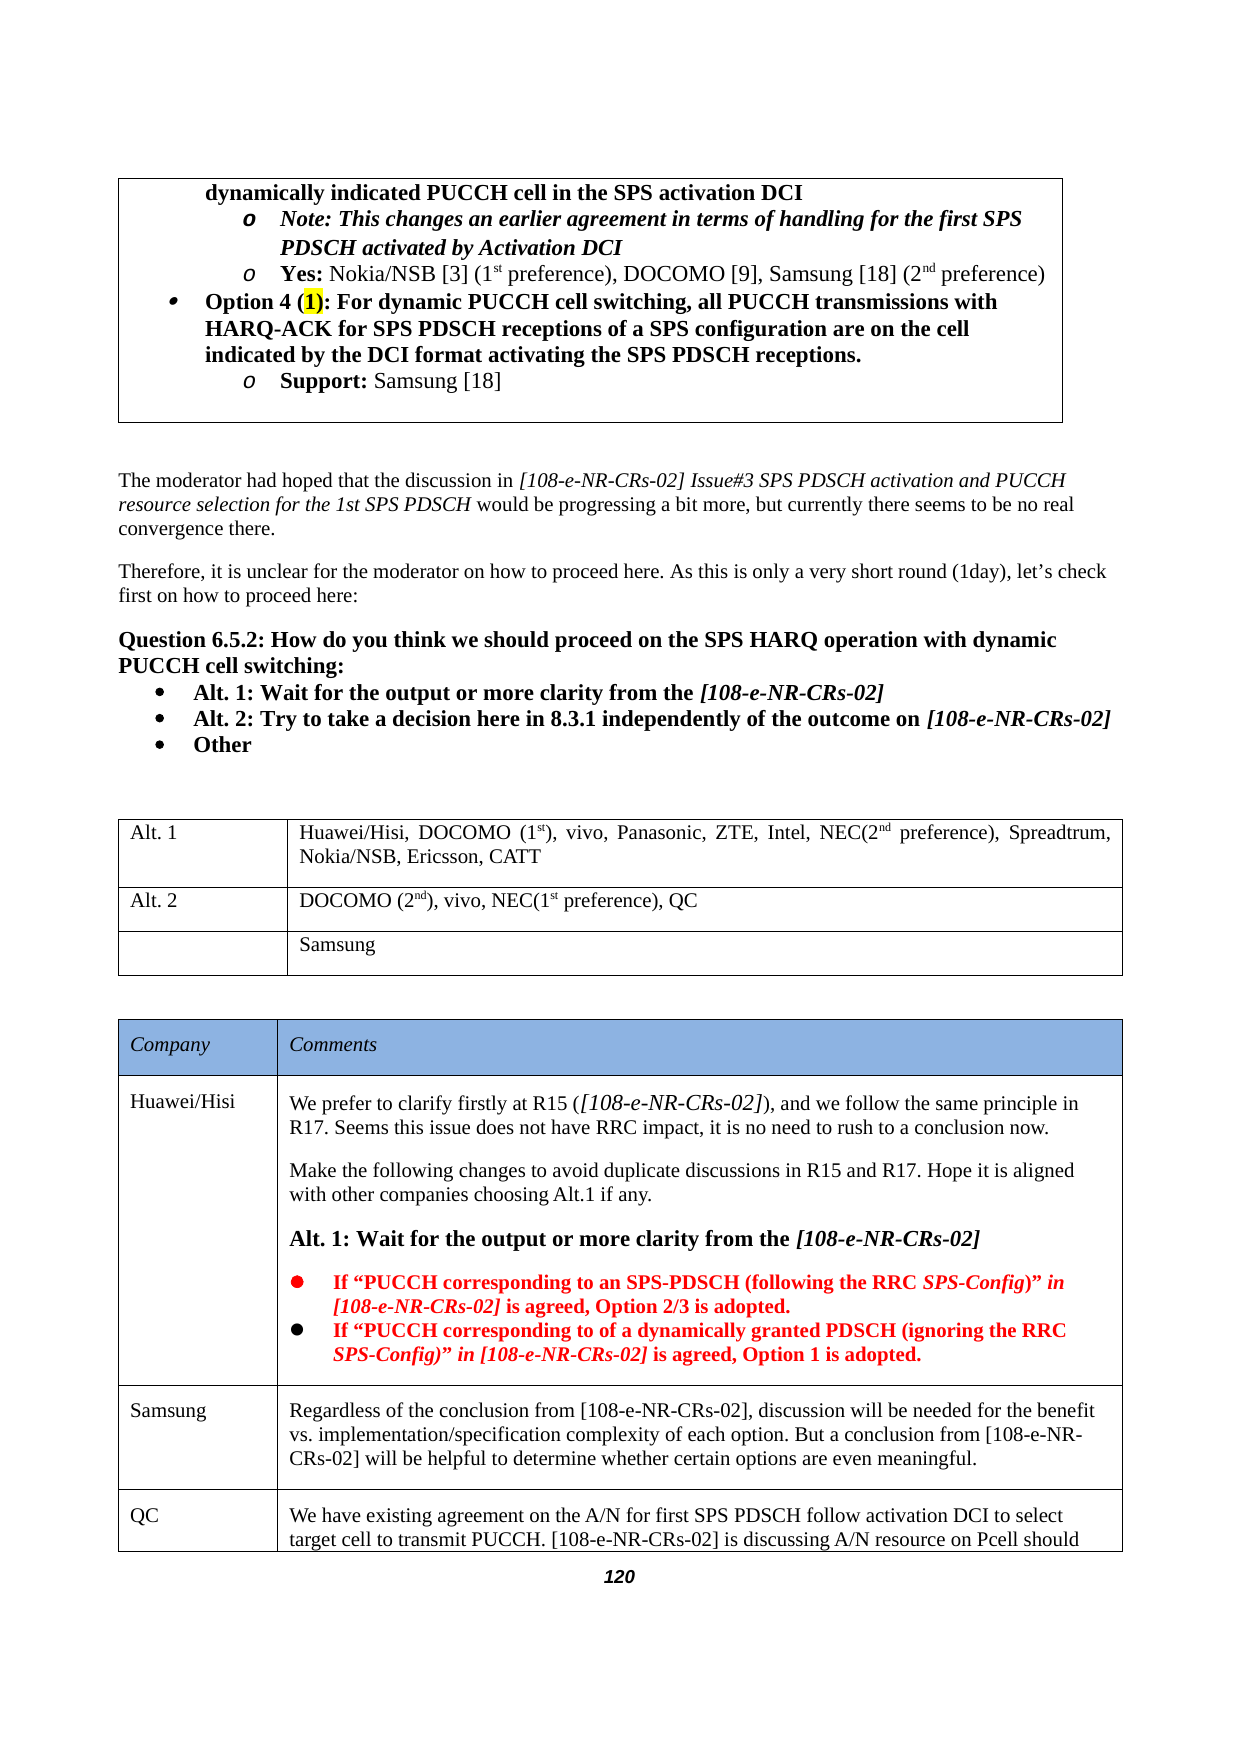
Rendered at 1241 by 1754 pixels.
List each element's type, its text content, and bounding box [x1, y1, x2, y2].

text The moderator had hoped that the discussion in [108-e-NR-CRs-02] Issue#3 SPS PDSCH activation and PUCCH resource selection for the 1st SPS PDSCH would be progressing a bit more, but currently there seems to be no real convergence there. [118, 468, 1122, 540]
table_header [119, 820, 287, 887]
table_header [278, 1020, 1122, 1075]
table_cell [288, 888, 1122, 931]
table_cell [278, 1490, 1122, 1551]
text Question 6.5.2: How do you think we should proceed on the SPS HARQ operation with dynamic PUCCH cell switching: [118, 626, 1122, 678]
list Alt. 2: Try to take a decision here in 8.3.1 independently of the outcome on [108-e-NR-CRs-02] [156, 705, 1122, 731]
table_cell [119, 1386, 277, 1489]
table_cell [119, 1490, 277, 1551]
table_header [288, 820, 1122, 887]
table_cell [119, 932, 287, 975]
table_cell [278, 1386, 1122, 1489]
list Other [156, 731, 1122, 758]
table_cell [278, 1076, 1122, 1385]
text Therefore, it is unclear for the moderator on how to proceed here. As this is only a very short round (1day), let’s check first on how to proceed here: [118, 559, 1122, 607]
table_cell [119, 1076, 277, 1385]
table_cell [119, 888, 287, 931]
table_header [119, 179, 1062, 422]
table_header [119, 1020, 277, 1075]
list Alt. 1: Wait for the output or more clarity from the [108-e-NR-CRs-02] [156, 678, 1122, 705]
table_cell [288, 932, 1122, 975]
